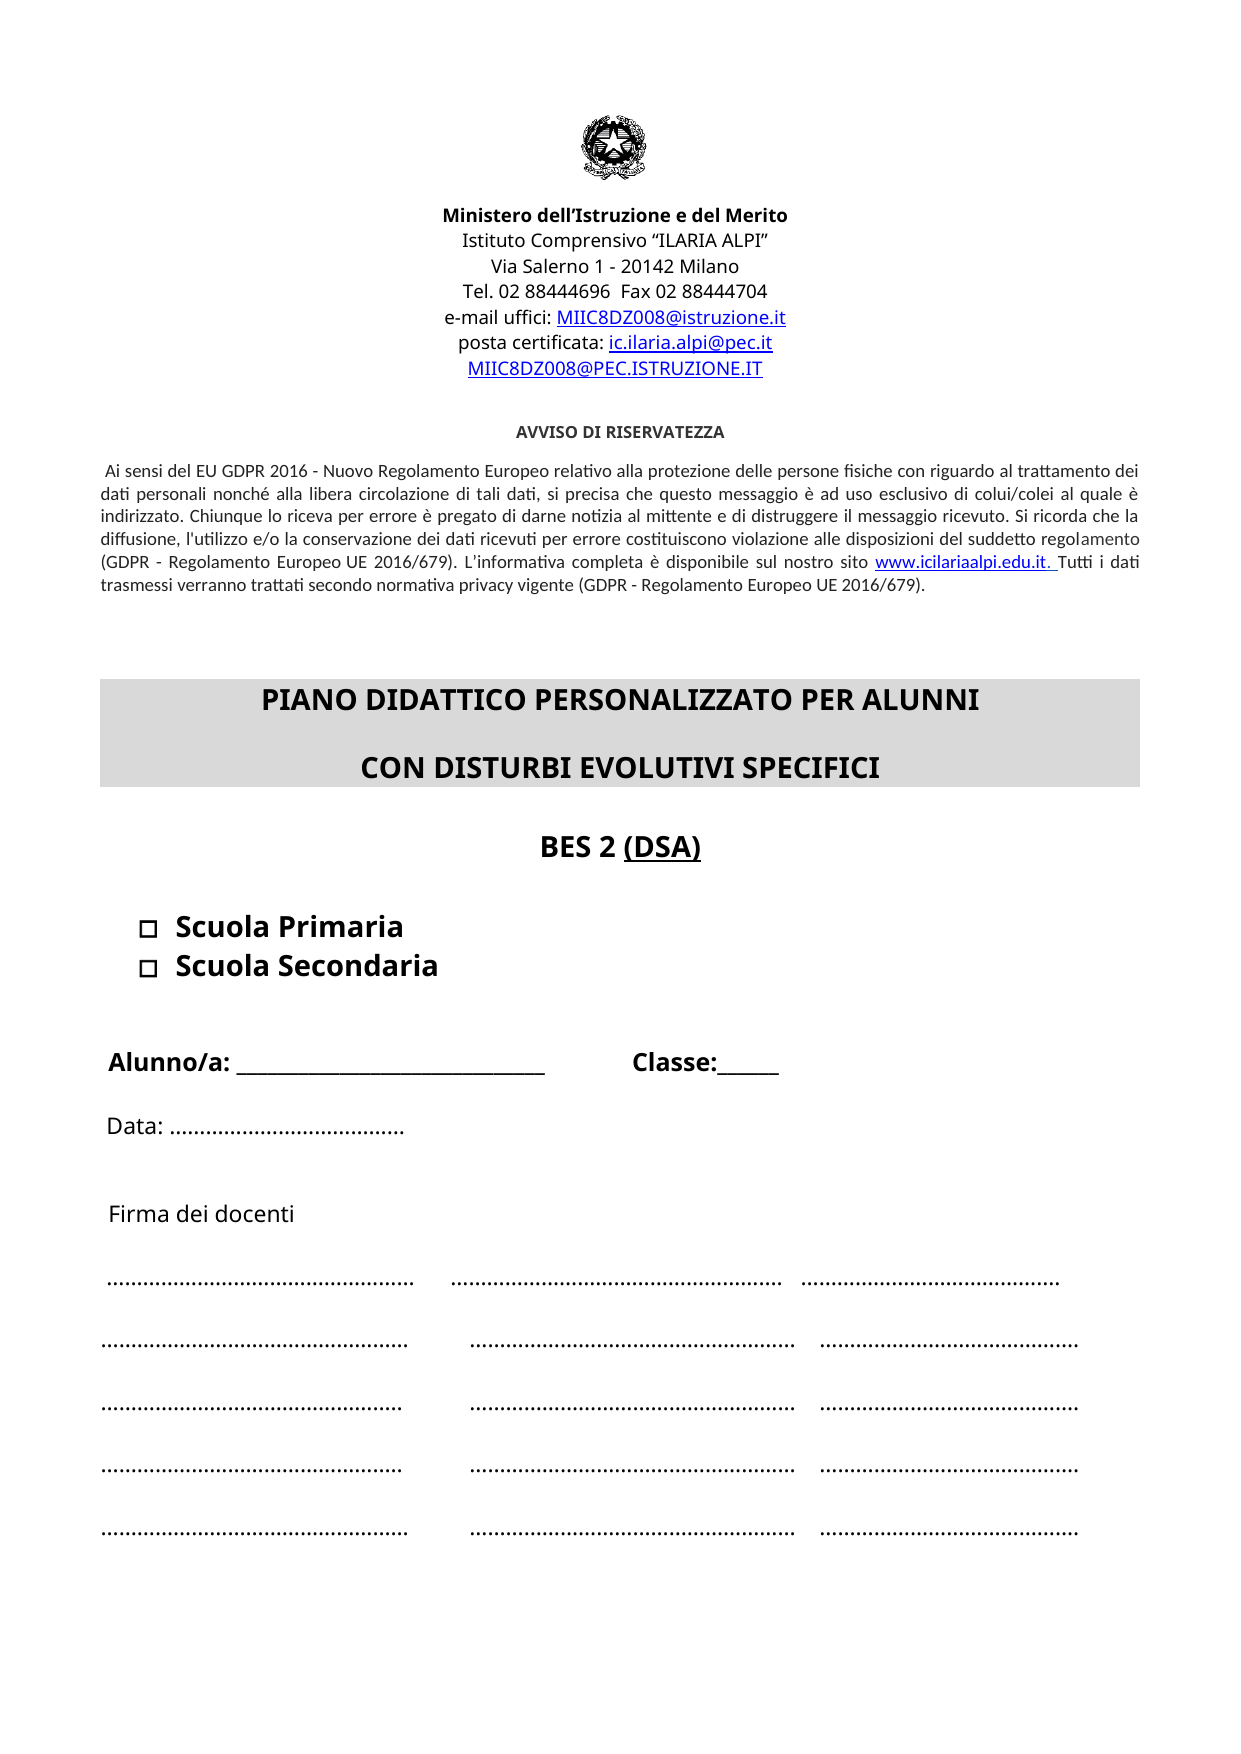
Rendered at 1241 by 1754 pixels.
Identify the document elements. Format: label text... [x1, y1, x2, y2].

text posta certificata: ic.ilaria.alpi@pec.it [157, 330, 1073, 355]
text ……………………………………….…. ……………………………………………… ……………………………………. [100, 1448, 1140, 1480]
list Scuola Secondaria [138, 946, 1140, 985]
text Alunno/a: ______________________________ Classe:______ [100, 1045, 1140, 1079]
text BES 2 (DSA) [100, 827, 1140, 866]
picture [561, 109, 669, 202]
text Istituto Comprensivo “ILARIA ALPI” [157, 228, 1073, 253]
text Ai sensi del EU GDPR 2016 - Nuovo Regolamento Europeo relativo alla protezione delle persone fisiche con riguardo al trattamento dei dati personali nonché alla libera circolazione di tali dati, si precisa che questo messaggio è ad uso esclusivo di colui/colei al quale è indirizzato. Chiunque lo riceva per errore è pregato di darne notizia al mittente e di distruggere il messaggio ricevuto. Si ricorda che la diffusione, l'utilizzo e/o la conservazione dei dati ricevuti per errore costituiscono violazione alle disposizioni del suddetto regolamento (GDPR - Regolamento Europeo UE 2016/679). L’informativa completa è disponibile sul nostro sito www.icilariaalpi.edu.it. Tutti i dati trasmessi verranno trattati secondo normativa privacy vigente (GDPR - Regolamento Europeo UE 2016/679). [100, 459, 1140, 596]
text CON DISTURBI EVOLUTIVI SPECIFICI [100, 747, 1140, 787]
text e-mail uffici: MIIC8DZ008@istruzione.it [157, 304, 1073, 330]
text Ministero dell’Istruzione e del Merito [157, 202, 1073, 228]
text Via Salerno 1 - 20142 Milano [157, 253, 1073, 279]
text …………………………………………… ……………………………………………… ……………………………………. [100, 1511, 1140, 1542]
text Data: ………………………………… [100, 1110, 1140, 1142]
text Firma dei docenti [100, 1198, 1140, 1230]
text MIIC8DZ008@PEC.ISTRUZIONE.IT [157, 355, 1073, 381]
list Scuola Primaria [138, 906, 1140, 946]
text ………………………………………….. ……………………………………………… ……………………………………. [100, 1386, 1140, 1417]
text …………………………………………… ……………………………………………… ……………………………………. [100, 1323, 1140, 1355]
text AVVISO DI RISERVATEZZA [100, 420, 1140, 443]
text Tel. 02 88444696 Fax 02 88444704 [157, 279, 1073, 304]
text PIANO DIDATTICO PERSONALIZZATO PER ALUNNI [100, 679, 1140, 719]
text …………………………………………… …………………………………………….… ……………………………………. [100, 1261, 1140, 1292]
